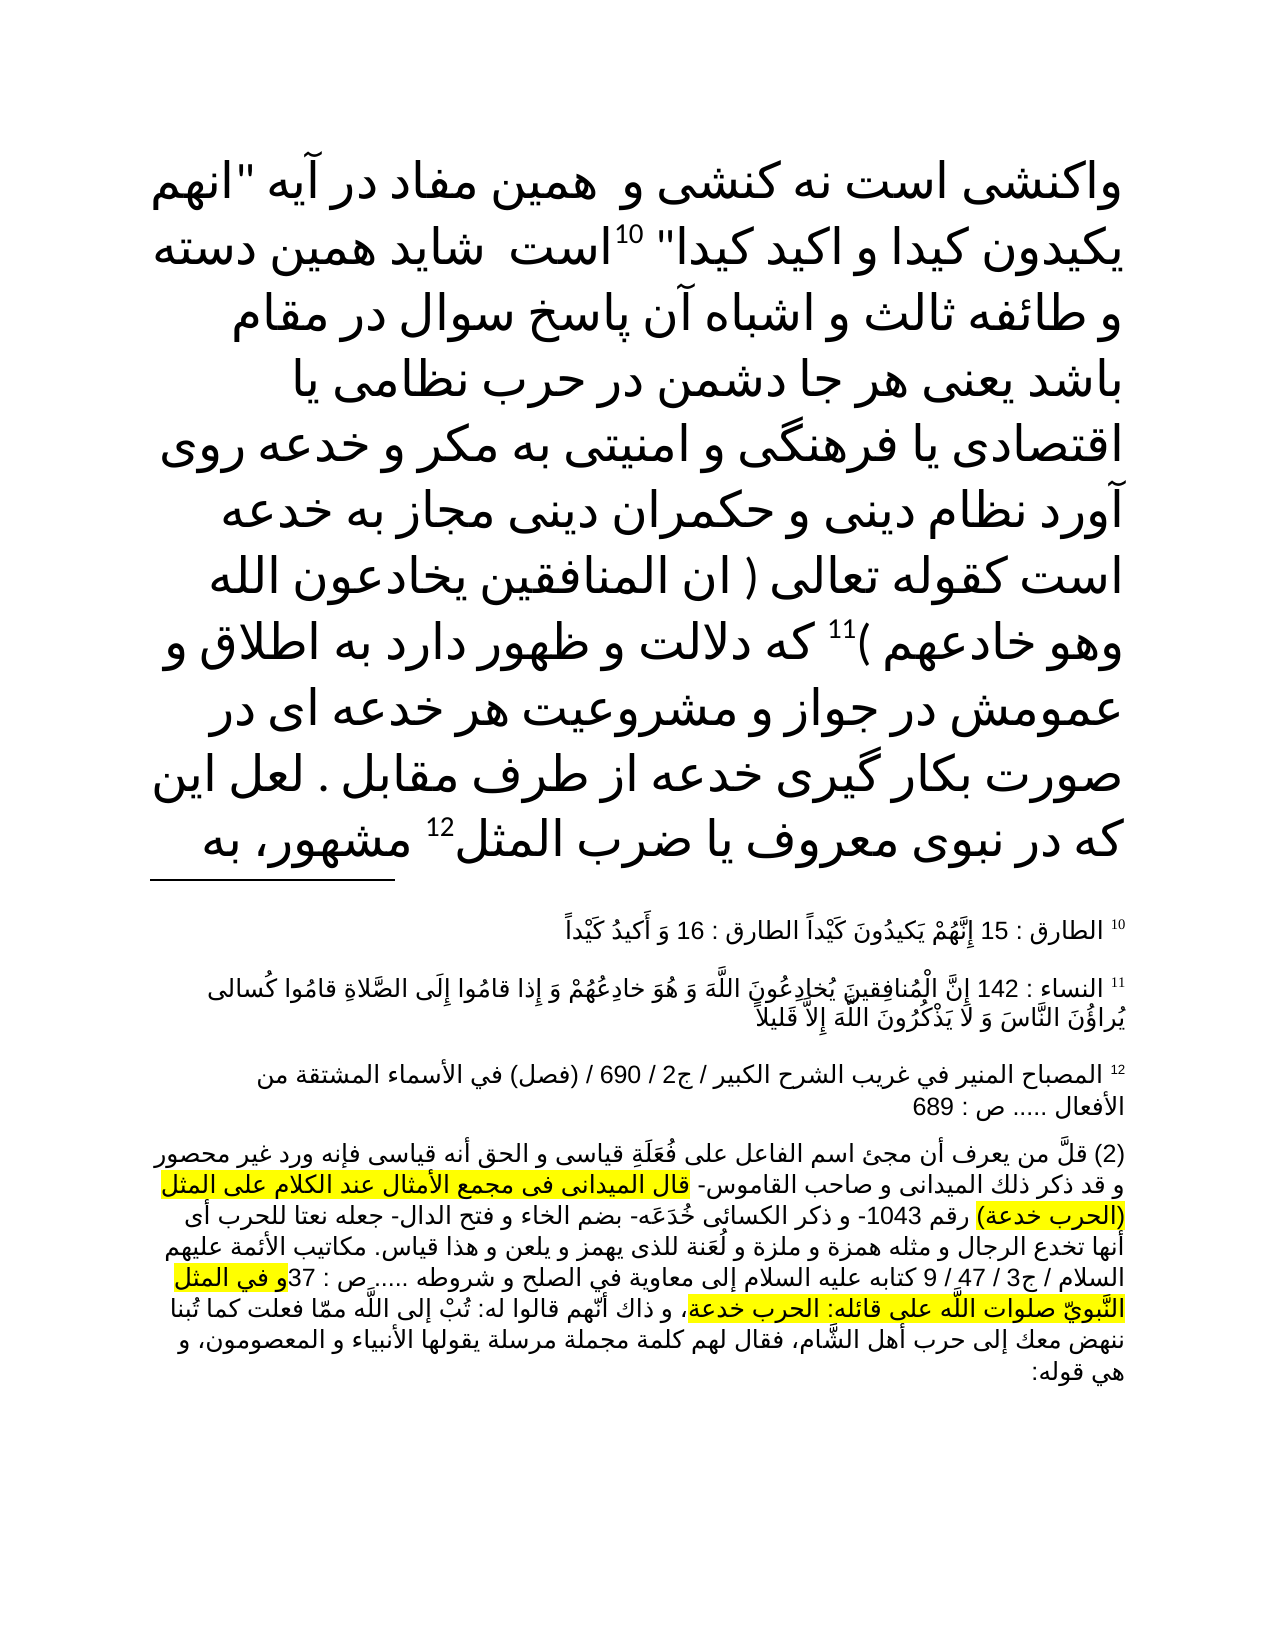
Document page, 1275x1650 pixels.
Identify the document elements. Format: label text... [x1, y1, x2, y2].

text شرح مساله : معلوم شد که غدر به عنوان ضد وفاء به معنای پیمان شکنی و فریبکاری ،مکاری است اخلال و ترک شیئ است مثل ترک عهد و.... نوعی زیرکی سیاه است سیاسی کاری است و.. یک ویروس در نابهنجار سازی رفتار است که مایه سلب اعتماد وسلب صلاحیت از مدیر راهور است . از جنو جهل است یعنی تولید جاهلیت میکند در جامعه و مجموعه تابعه و منظومه متبوعه .و مانع از ایجاد انگیزش مثبت و تعالی ساز در اطرافیان مدیر میشود .سوال این است که چه نوع انگیزش مراد است اگر مدیری مجهز به جنود عقل وپرهیزگر از جنود جهل باشد آیا ایجاد انگیزش خواهد کرد در همه یا در افراد آماده وزمینه دار؟ کما مر .آیا غدر کلا مردود است یا اینکه نسبت به دوستان نباید غدر کرد ؟ نسبت به چه کسانی باید غدر روا داشت ؟ در پاسخ باید گفت که دروغ در حرب جایز شمرده شده است و حرب خدعه معرفی شده است و خداوند خیر الماکرین است و میفرماید انهم یکیدون کیدا و اکید کیدا . و میفرماید بل الذین کفروا هم المکیدون . این آیات و اخبار دلالت آشکار دارند بر مشروعیت کید و مکر و خدعه توسط حکمرانان دینی اما در مقابل طائفه ای است که غدر را جایز نمیداند یکی خبری است که از یک مَلِک که نسبت به ملک دیگر غدر رواداشته به اسلام پناه می آورد تا مصالحه و توافق کند و بر علیه رقیب مغدور متحد شوند که با پاسخ منفی معصوم ع روبرو میشود که میفرماید ما نه امر به غدر میکنیم ونه در این باب اصولا وارد میشویم . یا کلام امیر المومنین ع که غدر را ویژه معاویه میداند که هرگز به سمت آن نخواهد رفت و نصر را با جور طلب نمیکند و میگوید تقوی مانع است لولا التقی لکنت ادهی الناس و در خصوص معنی دهاء هم گفتیم که بار منفی بیش تری دارد و به هوش سیاه شبیه است که امیر المومنین ع از آن اجتناب میکند وآن را دارای کراهیت و ناپسندی میداند ولی خود را توانا در آن میبیند و معرفی میکند . و مضافا که غدر از جنود جهل است که با جان معصوم ع بیگانه است مگر اینکه با عقل ضرورتا مدیریت شود به نحو تاکتیکی . ادله سومی هم هست که میگوید و مکروا و مکروالله و الله خیر الماکرین که ظاهر در جواز مکر واکنشی است نه کنشی و همین مفاد در آیه "انهم یکیدون کیدا و اکید کیدا" است شاید همین دسته و طائفه ثالث و اشباه آن پاسخ سوال در مقام باشد یعنی هر جا دشمن در حرب نظامی یا اقتصادی یا فرهنگی و امنیتی به مکر و خدعه روی آورد نظام دینی و حکمران دینی مجاز به خدعه است کقوله تعالی ( ان المنافقین یخادعون الله وهو خادعهم ) که دلالت و ظهور دارد به اطلاق و عمومش در جواز و مشروعیت هر خدعه ای در صورت بکار گیری خدعه از طرف مقابل . لعل این که در نبوی معروف یا ضرب المثل مشهور، به طور مطلق حرب را خدعه میداند «الحرب خُدَعَه»(در تهذیب شیخ طوسی بابی به آن اختصاص داده شده است ) ودر مقام تعلیل جواز خدعه وفتک و کذب در حرب است زیرا در جنگ حلوا خیرات نمیکنند و سرتاسر نقشه و خدعه برای غلبه بر خصم است لذا در حروب با محاربین، خدعه جایز میشود زیرا همواره در مقابل خدعه نفر مقابل است کما اینکه امیر المومنین ع در جنگ با طلحه و زبیر چنین کرد حتی بنا بر بعض اقوال این مثل نبوی مبنایی و تعلیلی برای جواز فتک هم میشود. و البته جایی که شروع کننده اوست کما مر نه اینکه ابتدائا ما خداع را مر تکب شویم و اطلاق این مثل نبوی ص هر نوع حربی را شامل میشود مثل جنگ اقتصادی یا فرهنگی و غیر ذلک ...... البته غدر آنچنان قبحی دارد که کمتر مشروعیت یافته است حتی در جنگ ولو مترادف خدیعه هم هست ولی احتیاط در این است که کلا اجتناب شود [150, 150, 1125, 869]
